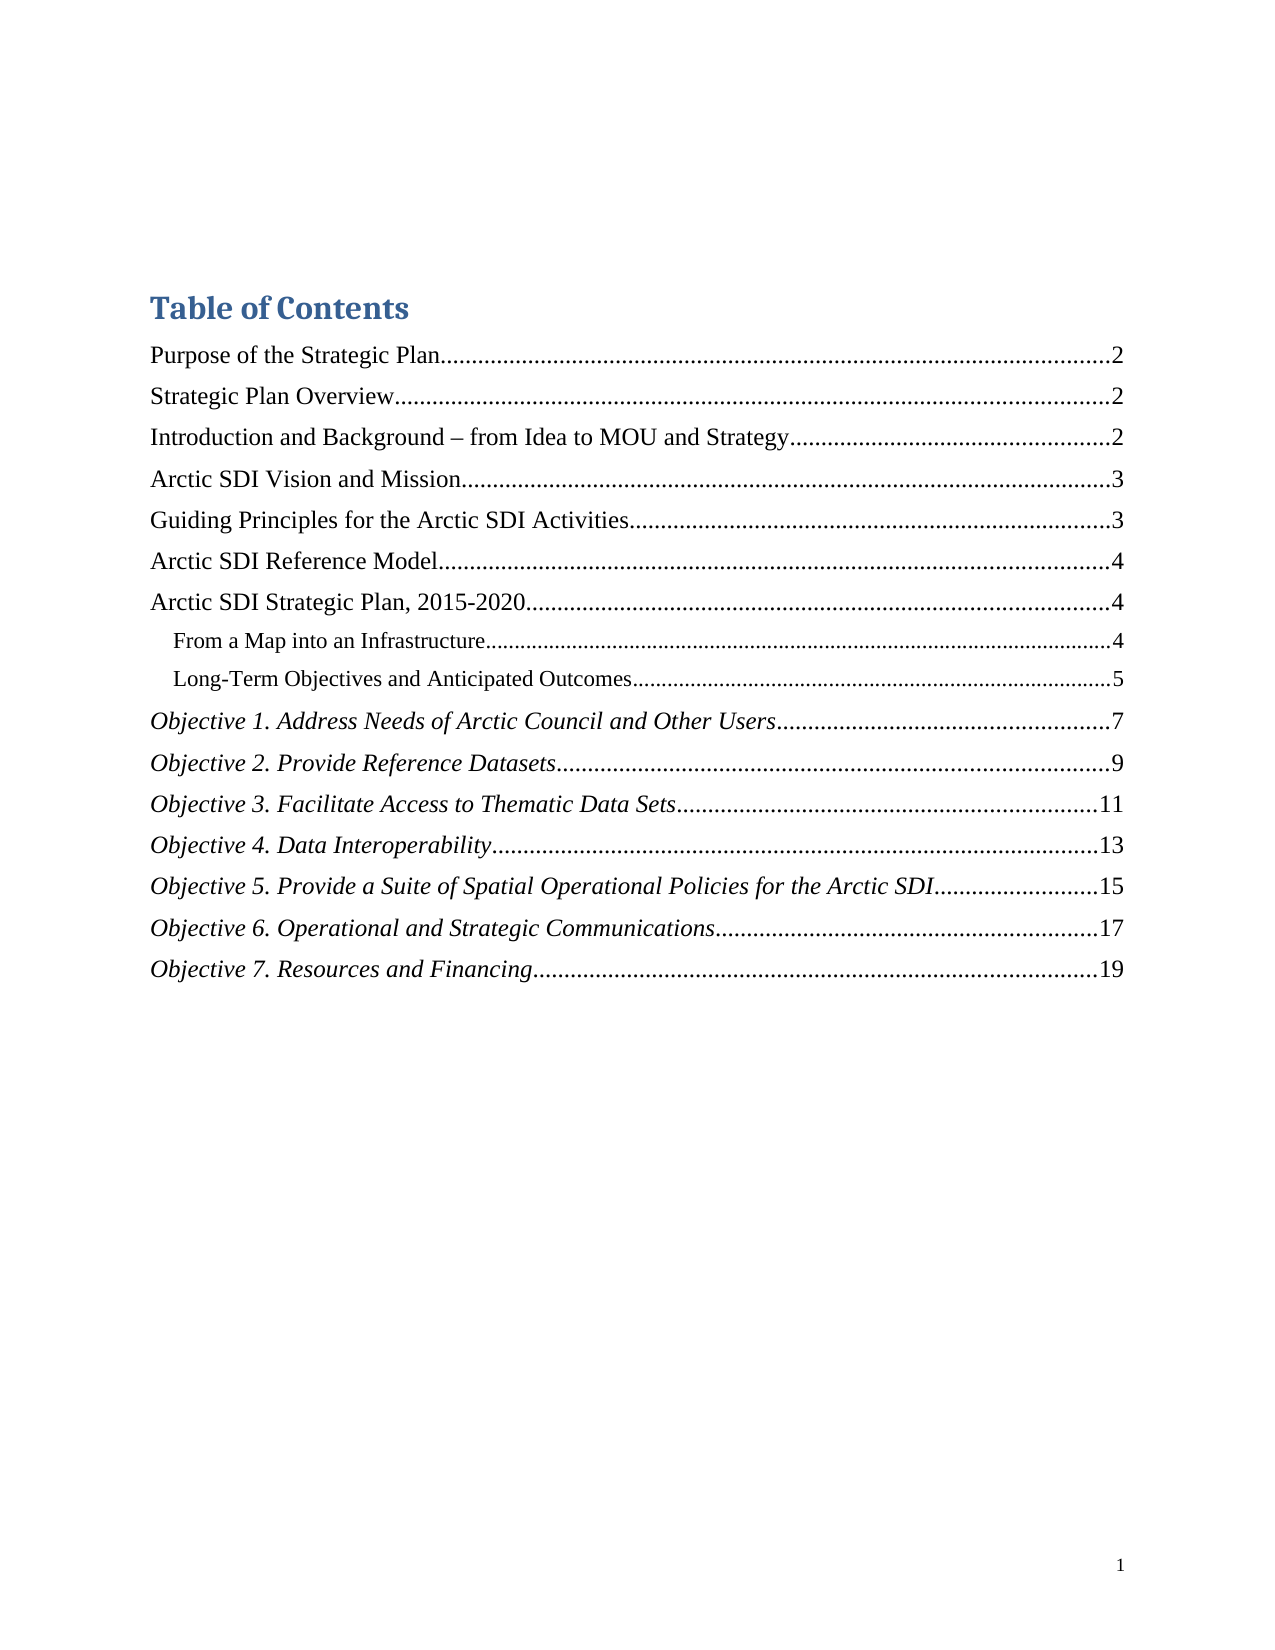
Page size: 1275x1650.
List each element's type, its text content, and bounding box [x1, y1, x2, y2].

text From a Map into an Infrastructure 4 [173, 627, 1125, 653]
text Arctic SDI Strategic Plan, 2015-2020 4 [150, 587, 1125, 616]
text Objective 5. Provide a Suite of Spatial Operational Policies for the Arctic SDI 15 [150, 871, 1125, 900]
text Purpose of the Strategic Plan 2 [150, 340, 1125, 369]
text Objective 3. Facilitate Access to Thematic Data Sets 11 [150, 789, 1125, 818]
text Arctic SDI Vision and Mission 3 [150, 464, 1125, 492]
text Introduction and Background – from Idea to MOU and Strategy 2 [150, 422, 1125, 451]
text Objective 7. Resources and Financing 19 [150, 954, 1125, 983]
text Arctic SDI Reference Model 4 [150, 546, 1125, 575]
text Table of Contents [150, 289, 1125, 327]
text Long-Term Objectives and Anticipated Outcomes 5 [173, 666, 1125, 692]
text Guiding Principles for the Arctic SDI Activities 3 [150, 505, 1125, 534]
text Objective 1. Address Needs of Arctic Council and Other Users 7 [150, 706, 1125, 735]
text Strategic Plan Overview 2 [150, 381, 1125, 410]
text Objective 6. Operational and Strategic Communications 17 [150, 913, 1125, 941]
text Objective 2. Provide Reference Datasets 9 [150, 748, 1125, 776]
text Objective 4. Data Interoperability 13 [150, 830, 1125, 859]
